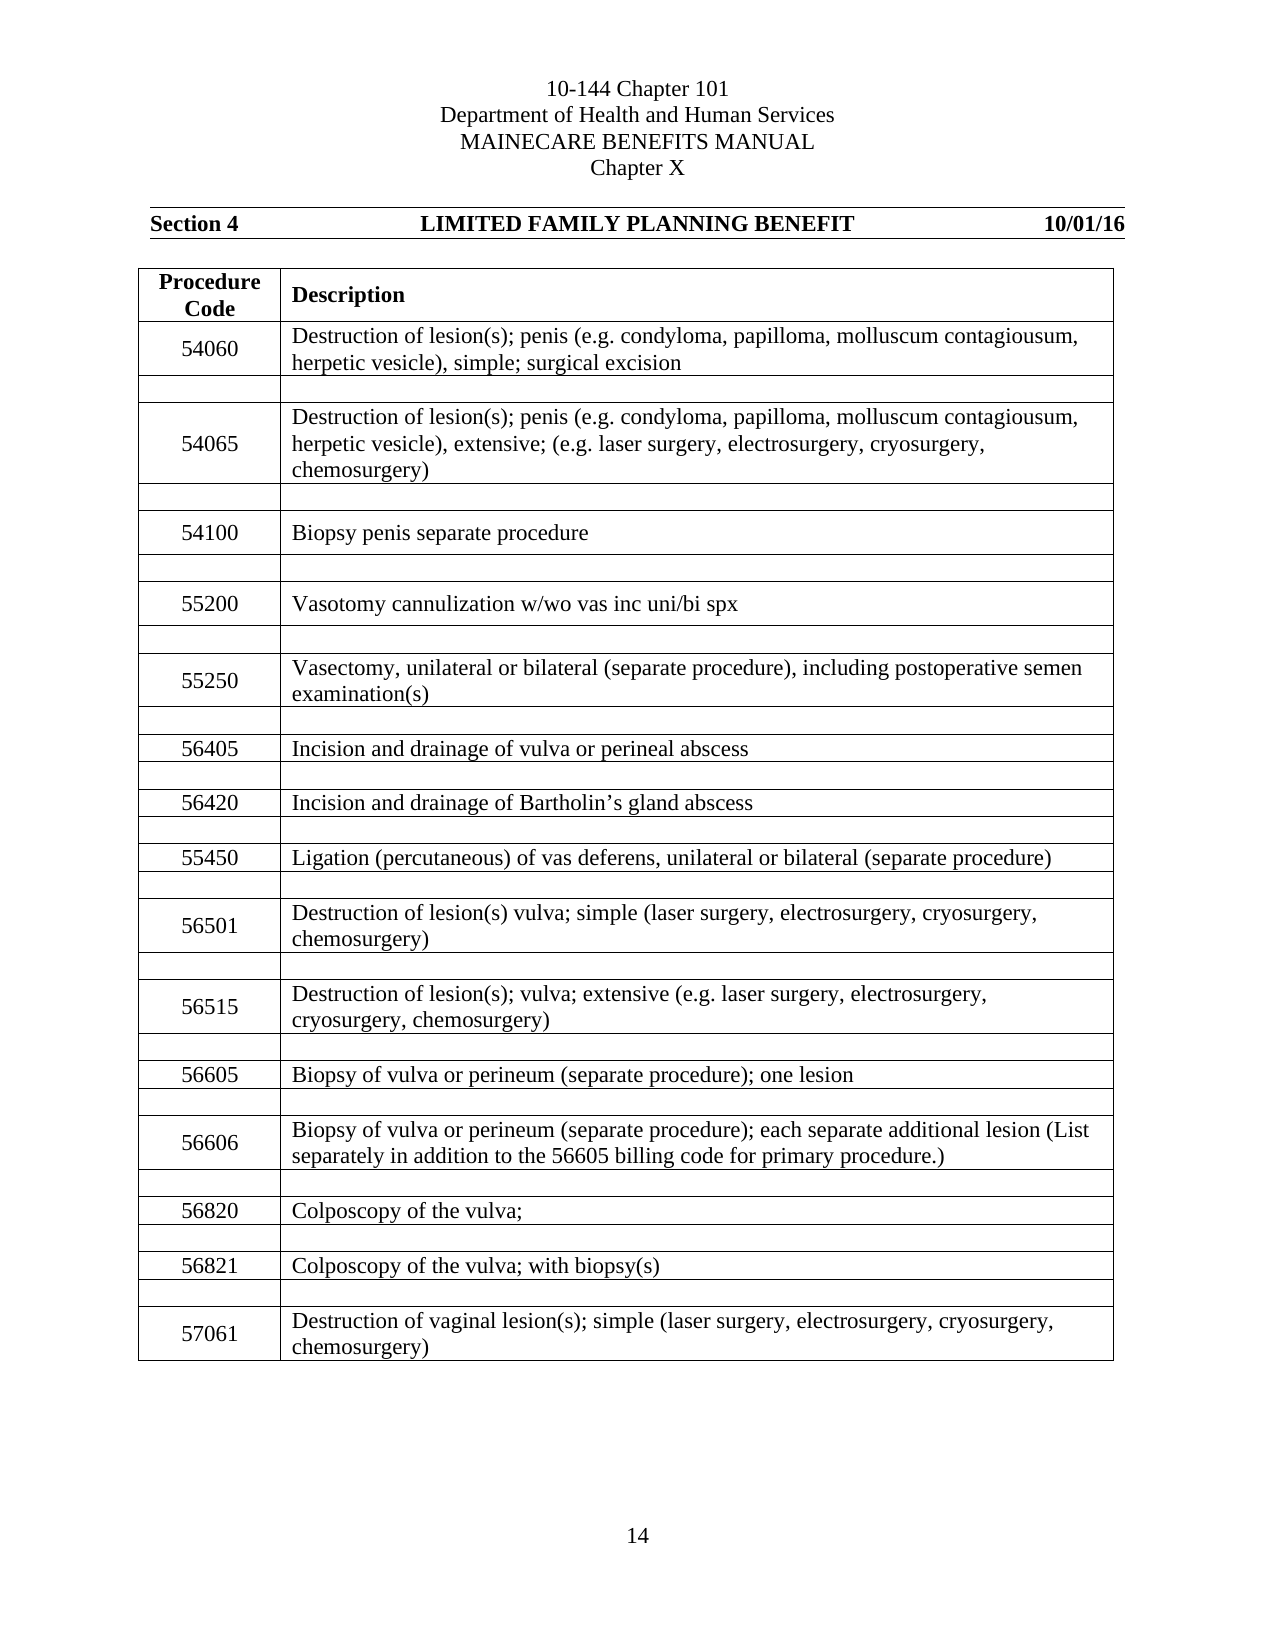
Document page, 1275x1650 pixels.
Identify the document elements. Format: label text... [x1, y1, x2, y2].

table_cell [281, 1225, 1113, 1251]
table_cell 56820 [139, 1197, 280, 1224]
table_cell [139, 872, 280, 898]
table_cell [139, 1089, 280, 1115]
table_header Procedure Code [139, 269, 280, 321]
table_cell [139, 953, 280, 979]
table_cell [139, 1225, 280, 1251]
table_cell Incision and drainage of Bartholin’s gland abscess [281, 790, 1113, 816]
table_cell [281, 484, 1113, 510]
table_cell [281, 872, 1113, 898]
table_cell [139, 484, 280, 510]
table_cell [139, 1280, 280, 1306]
table_cell [281, 707, 1113, 734]
table_cell [139, 707, 280, 734]
table_cell Destruction of vaginal lesion(s); simple (laser surgery, electrosurgery, cryosurgery, chemosurgery) [281, 1307, 1113, 1359]
table_cell Biopsy of vulva or perineum (separate procedure); one lesion [281, 1061, 1113, 1088]
table_cell Destruction of lesion(s) vulva; simple (laser surgery, electrosurgery, cryosurgery, chemosurgery) [281, 899, 1113, 952]
table_cell [139, 762, 280, 788]
table_cell Incision and drainage of vulva or perineal abscess [281, 735, 1113, 761]
table_cell [139, 376, 280, 402]
table_cell 54100 [139, 511, 280, 554]
table_cell 54065 [139, 403, 280, 482]
table_cell 56606 [139, 1116, 280, 1169]
table_header Description [281, 269, 1113, 321]
table_cell 56821 [139, 1252, 280, 1278]
table_cell Colposcopy of the vulva; [281, 1197, 1113, 1224]
table_cell 56420 [139, 790, 280, 816]
table_cell Colposcopy of the vulva; with biopsy(s) [281, 1252, 1113, 1278]
table_cell [281, 1280, 1113, 1306]
table_cell 54060 [139, 322, 280, 375]
table_cell Vasotomy cannulization w/wo vas inc uni/bi spx [281, 582, 1113, 625]
table_cell [281, 762, 1113, 788]
table_cell 55200 [139, 582, 280, 625]
table_cell 56501 [139, 899, 280, 952]
table_cell Destruction of lesion(s); penis (e.g. condyloma, papilloma, molluscum contagiousum, herpetic vesicle), extensive; (e.g. laser surgery, electrosurgery, cryosurgery, chemosurgery) [281, 403, 1113, 482]
table_cell 55450 [139, 844, 280, 871]
table_cell Ligation (percutaneous) of vas deferens, unilateral or bilateral (separate procedure) [281, 844, 1113, 871]
table_cell [139, 626, 280, 652]
table_cell [281, 555, 1113, 581]
table_cell [281, 1034, 1113, 1060]
table_cell [281, 626, 1113, 652]
table_cell 56405 [139, 735, 280, 761]
table_cell [139, 1170, 280, 1196]
table_cell [139, 1034, 280, 1060]
table_cell 57061 [139, 1307, 280, 1359]
table_cell Destruction of lesion(s); vulva; extensive (e.g. laser surgery, electrosurgery, cryosurgery, chemosurgery) [281, 980, 1113, 1033]
table_cell [281, 953, 1113, 979]
table_cell Biopsy penis separate procedure [281, 511, 1113, 554]
table_cell 56515 [139, 980, 280, 1033]
table_cell Biopsy of vulva or perineum (separate procedure); each separate additional lesion (List separately in addition to the 56605 billing code for primary procedure.) [281, 1116, 1113, 1169]
table_cell [139, 555, 280, 581]
table_cell Destruction of lesion(s); penis (e.g. condyloma, papilloma, molluscum contagiousum, herpetic vesicle), simple; surgical excision [281, 322, 1113, 375]
table_cell [139, 817, 280, 843]
table_cell 56605 [139, 1061, 280, 1088]
table_cell [281, 376, 1113, 402]
table_cell [281, 1170, 1113, 1196]
table_cell [281, 817, 1113, 843]
table_cell [281, 1089, 1113, 1115]
table_cell 55250 [139, 654, 280, 706]
table_cell Vasectomy, unilateral or bilateral (separate procedure), including postoperative semen examination(s) [281, 654, 1113, 706]
